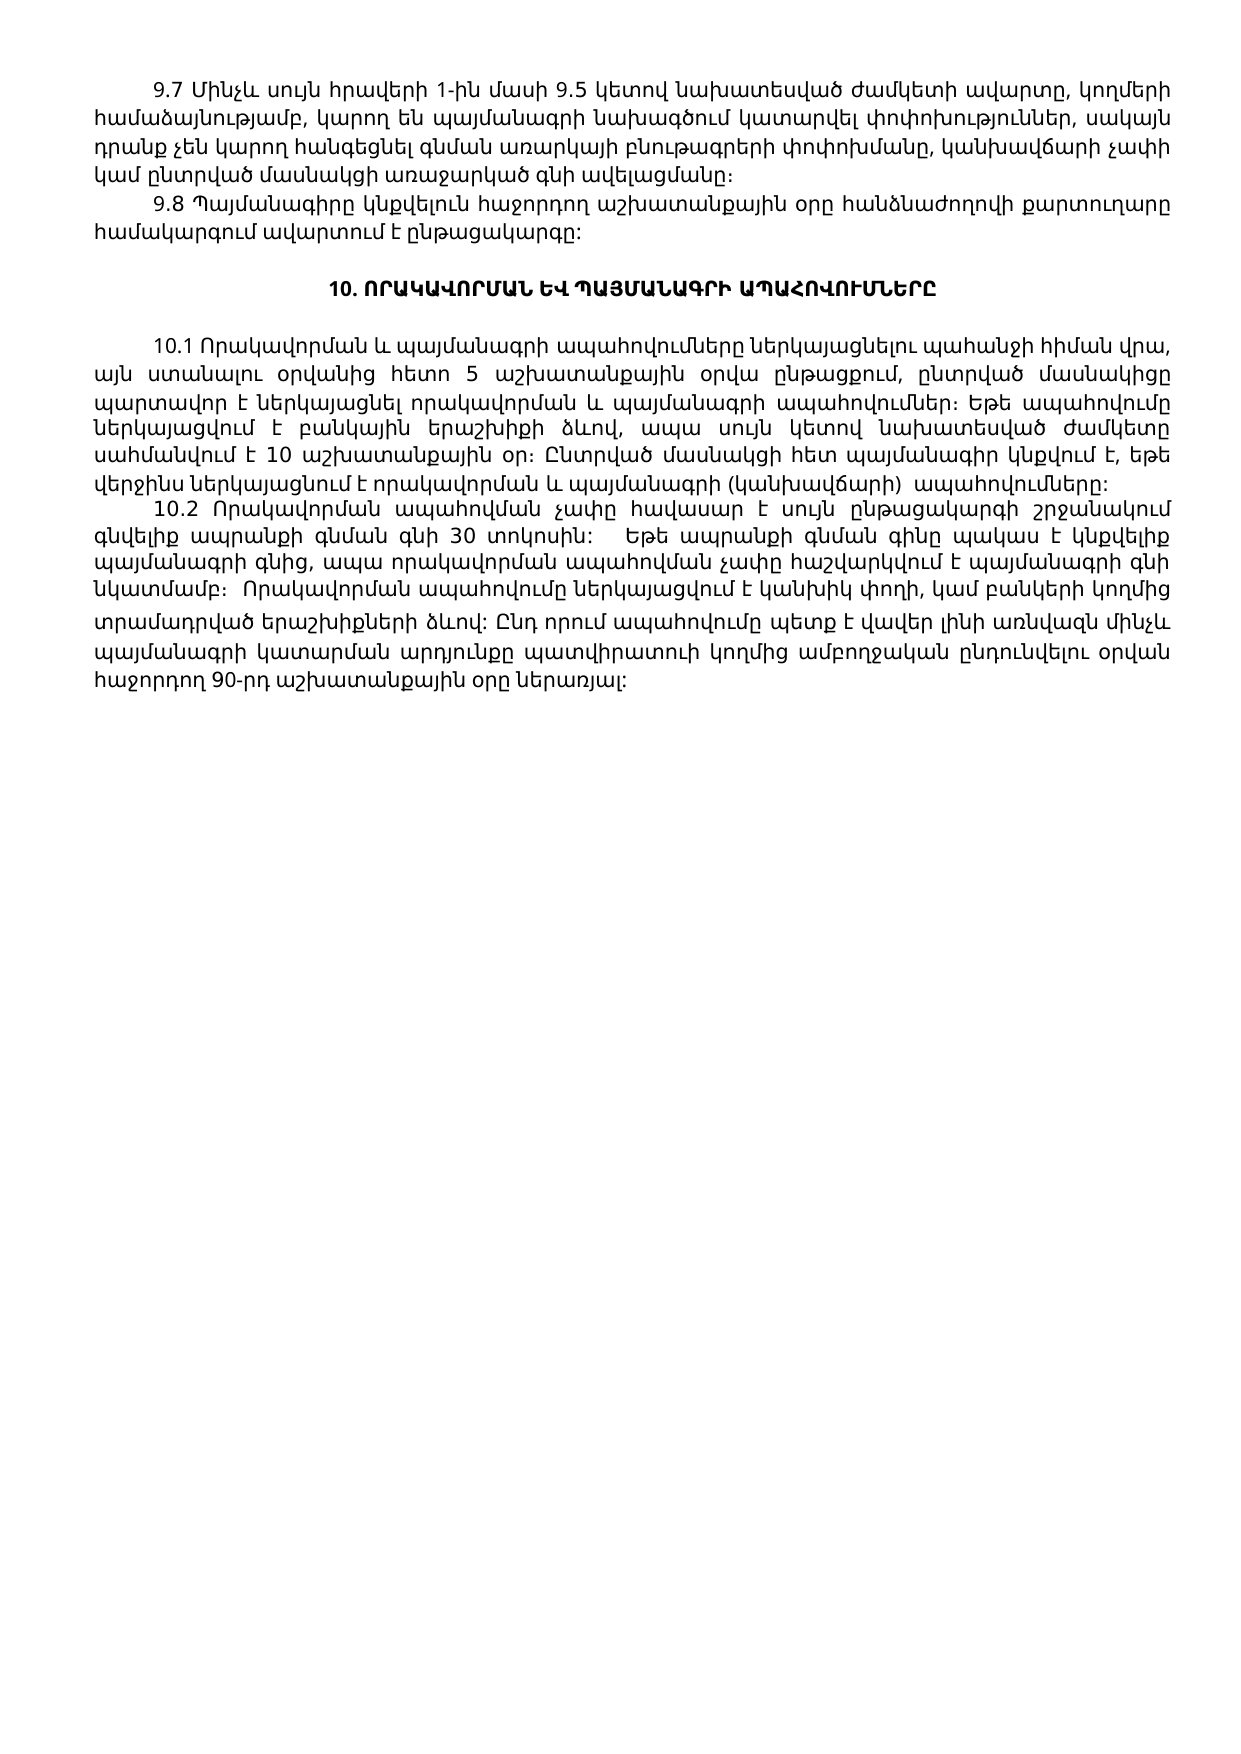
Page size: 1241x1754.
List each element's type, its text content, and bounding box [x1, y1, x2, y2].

text 9.7 Մինչև սույն հրավերի 1-ին մասի 9.5 կետով նախատեսված ժամկետի ավարտը, կողմերի համաձայնությամբ, կարող են պայմանագրի նախագծում կատարվել փոփոխություններ, սակայն դրանք չեն կարող հանգեցնել գնման առարկայի բնութագրերի փոփոխմանը, կանխավճարի չափի կամ ընտրված մասնակցի առաջարկած գնի ավելացմանը։ [94, 75, 1171, 189]
text 10.2 Որակավորման ապահովման չափը հավասար է սույն ընթացակարգի շրջանակում գնվելիք ապրանքի գնման գնի 30 տոկոսին: Եթե ապրանքի գնման գինը պակաս է կնքվելիք պայմանագրի գնից, ապա որակավորման ապահովման չափը հաշվարկվում է պայմանագրի գնի նկատմամբ։ Որակավորման ապահովումը ներկայացվում է կանխիկ փողի, կամ բանկերի կողմից տրամադրված երաշխիքների ձևով: Ընդ որում ապահովումը պետք է վավեր լինի առնվազն մինչև պայմանագրի կատարման արդյունքը պատվիրատուի կողմից ամբողջական ընդունվելու օրվան հաջորդող 90-րդ աշխատանքային օրը ներառյալ: [94, 497, 1171, 694]
text 10. ՈՐԱԿԱՎՈՐՄԱՆ ԵՎ ՊԱՅՄԱՆԱԳՐԻ ԱՊԱՀՈՎՈՒՄՆԵՐԸ [94, 274, 1171, 302]
text 9.8 Պայմանագիրը կնքվելուն հաջորդող աշխատանքային օրը հանձնաժողովի քարտուղարը համակարգում ավարտում է ընթացակարգը: [94, 189, 1171, 246]
text 10.1 Որակավորման և պայմանագրի ապահովումները ներկայացնելու պահանջի հիման վրա, այն ստանալու օրվանից հետո 5 աշխատանքային օրվա ընթացքում, ընտրված մասնակիցը պարտավոր է ներկայացնել որակավորման և պայմանագրի ապահովումներ։ Եթե ապահովումը ներկայացվում է բանկային երաշխիքի ձևով, ապա սույն կետով նախատեսված ժամկետը սահմանվում է 10 աշխատանքային օր։ Ընտրված մասնակցի հետ պայմանագիր կնքվում է, եթե վերջինս ներկայացնում է որակավորման և պայմանագրի (կանխավճարի) ապահովումները: [94, 331, 1171, 497]
